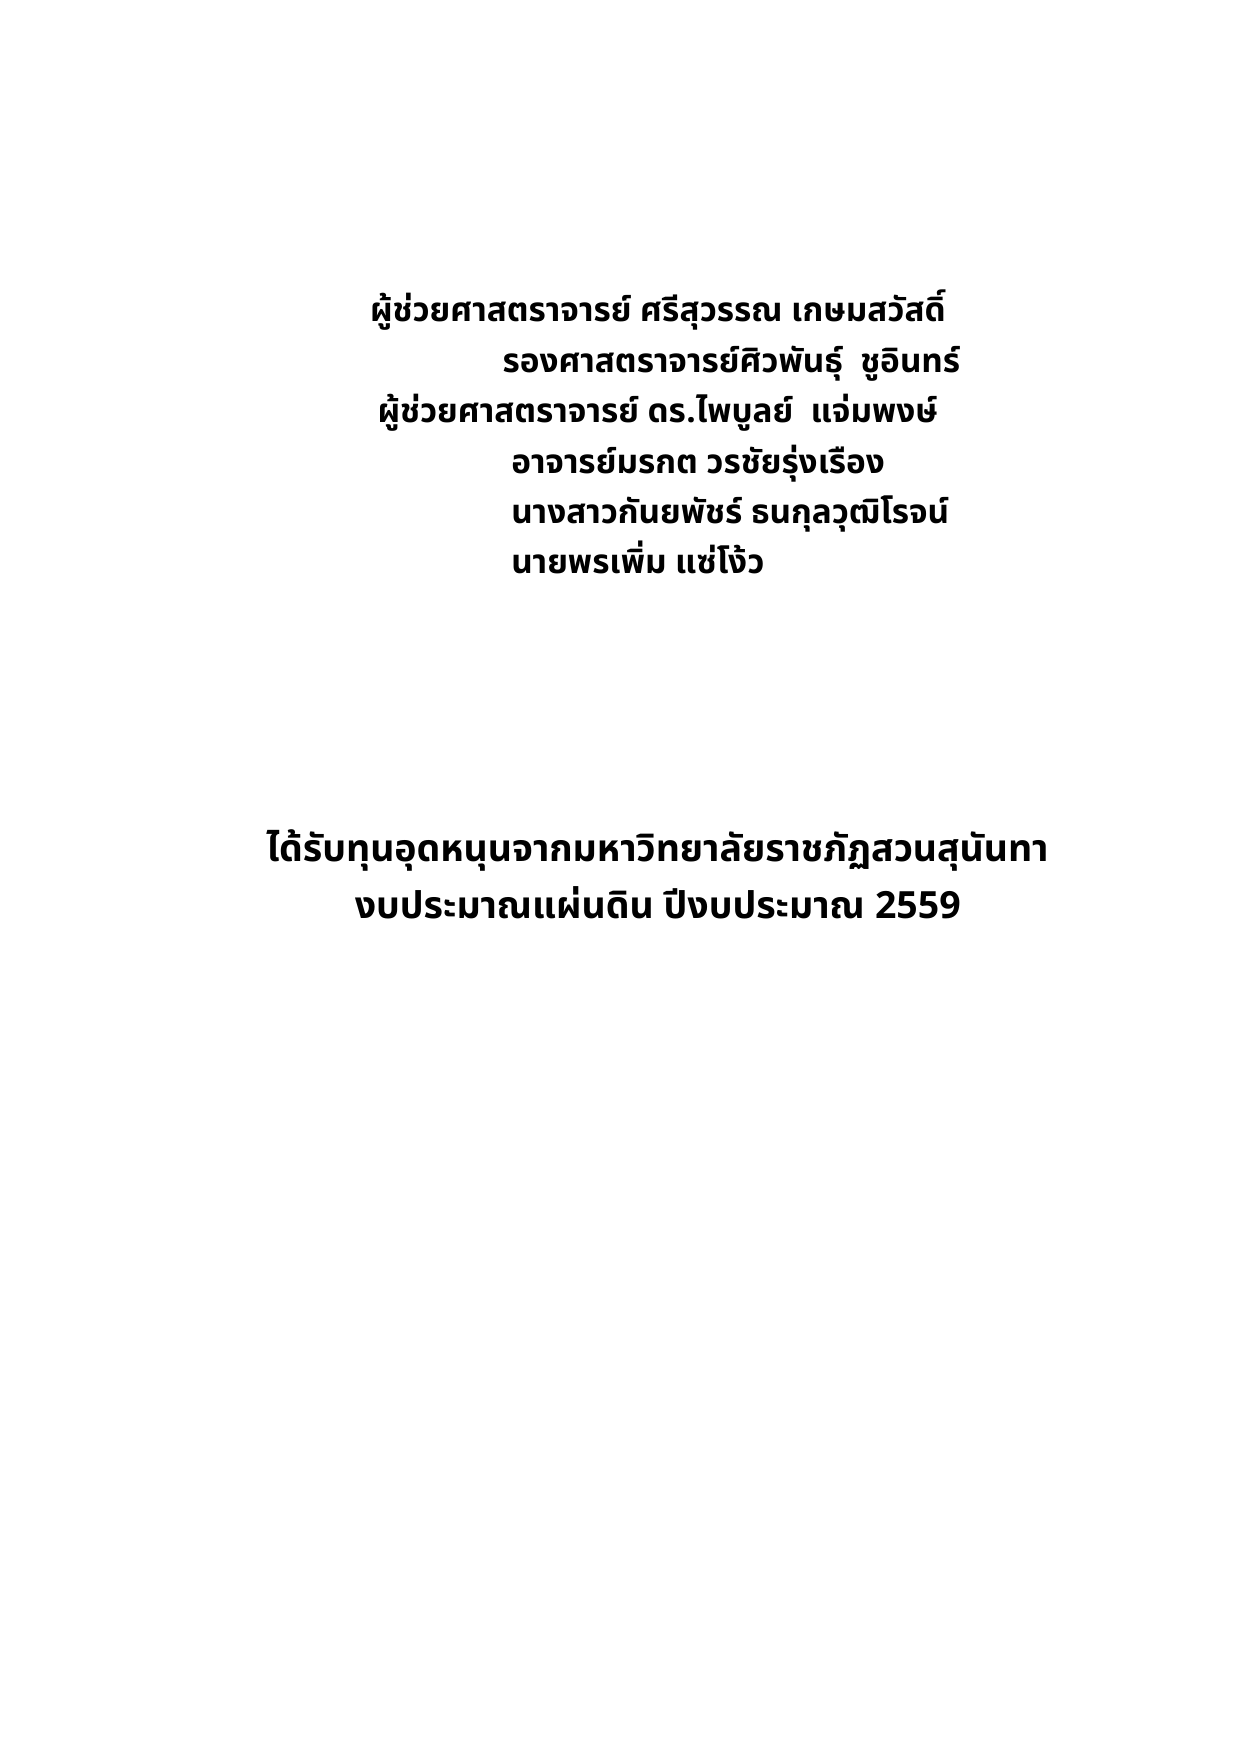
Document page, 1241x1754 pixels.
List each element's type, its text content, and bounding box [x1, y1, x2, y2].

text นางสาวกันยพัชร์ ธนกุลวุฒิโรจน์ [225, 488, 1090, 538]
text ผู้ช่วยศาสตราจารย์ ดร.ไพบูลย์ แจ่มพงษ์ [225, 387, 1090, 438]
text รองศาสตราจารย์ศิวพันธุ์ ชูอินทร์ [225, 337, 1090, 387]
text ได้รับทุนอุดหนุนจากมหาวิทยาลัยราชภัฏสวนสุนันทา [225, 822, 1090, 878]
text อาจารย์มรกต วรชัยรุ่งเรือง [225, 438, 1090, 488]
text ผู้ช่วยศาสตราจารย์ ศรีสุวรรณ เกษมสวัสดิ์ [225, 286, 1090, 337]
text งบประมาณแผ่นดิน ปีงบประมาณ 2559 [225, 878, 1090, 935]
text นายพรเพิ่ม แซ่โง้ว [225, 538, 1090, 589]
